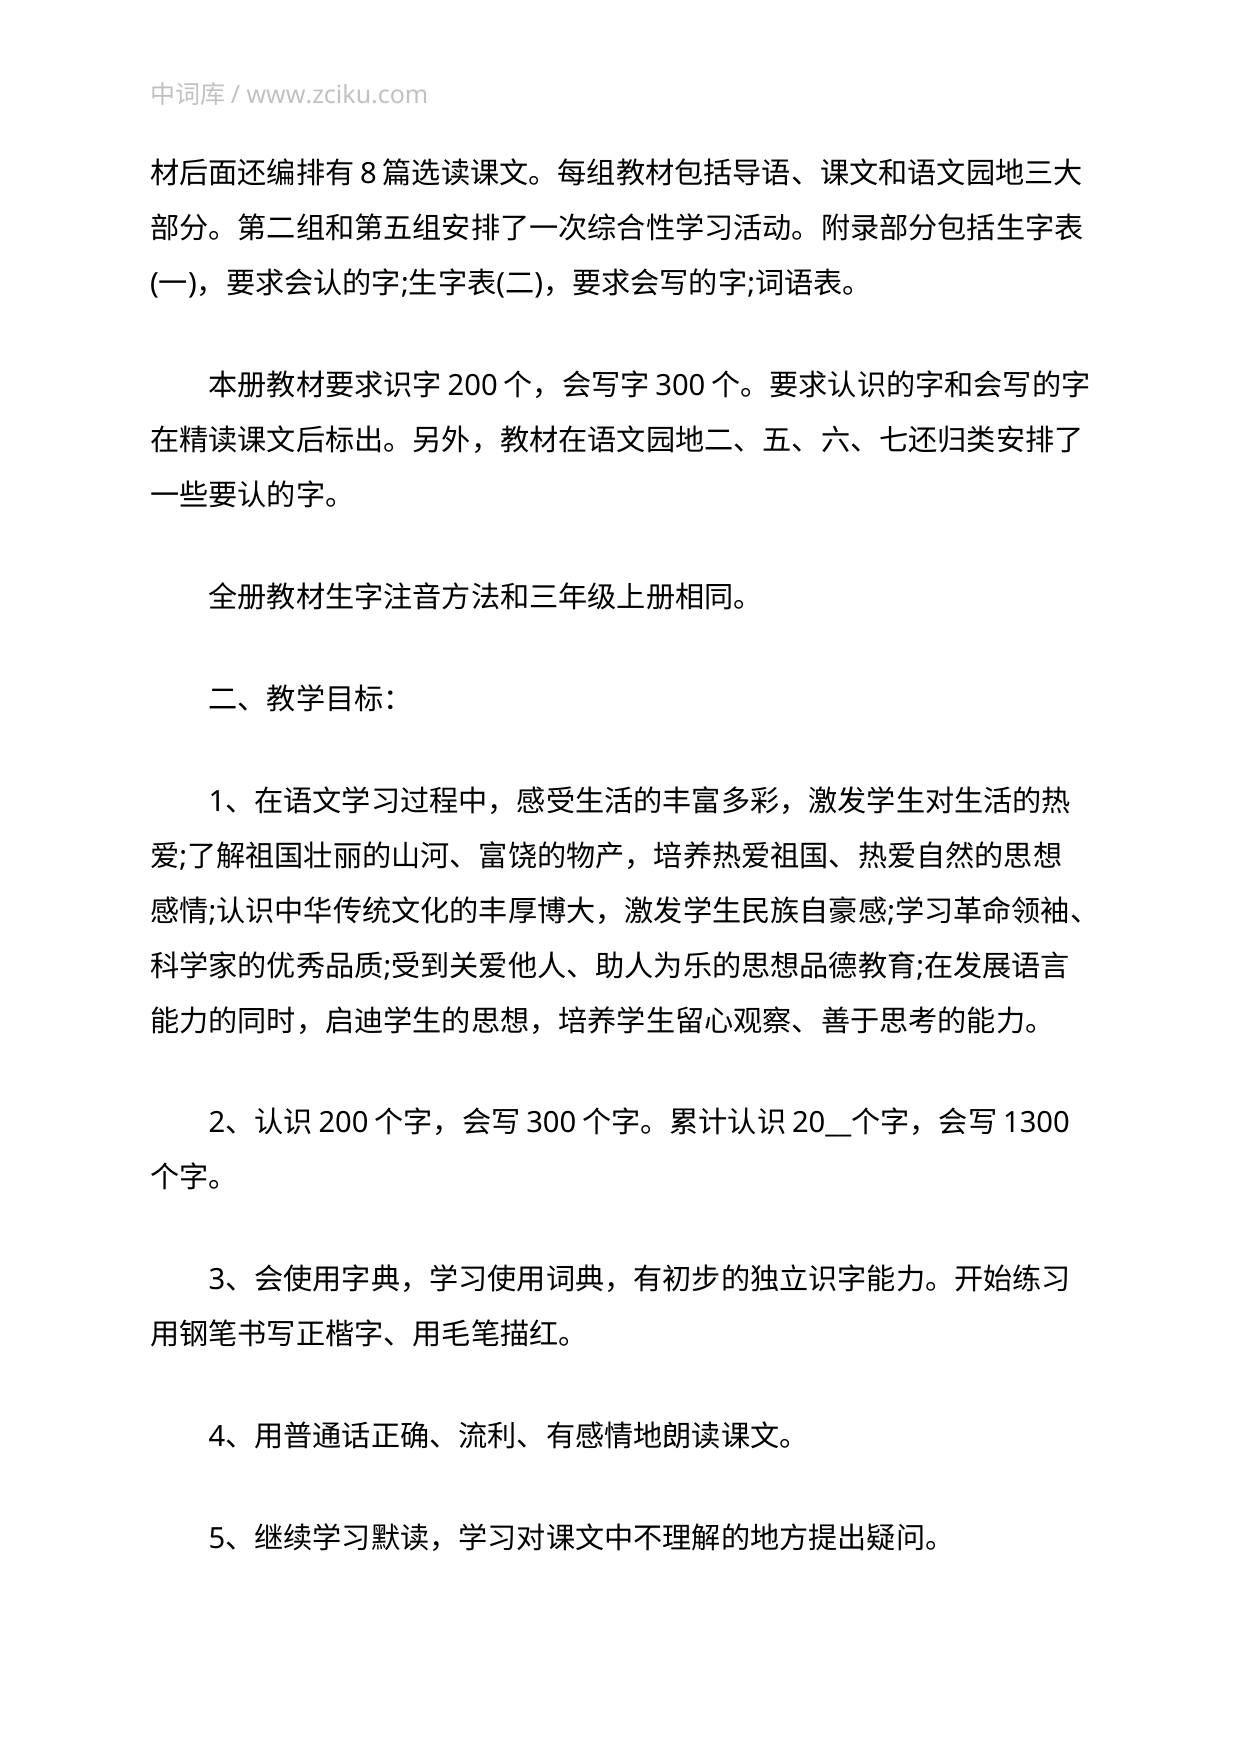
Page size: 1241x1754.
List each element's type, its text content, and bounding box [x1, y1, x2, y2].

text 2、认识200个字，会写300个字。累计认识20__个字，会写1300个字。 [150, 1099, 1090, 1196]
text 4、用普通话正确、流利、有感情地朗读课文。 [150, 1412, 1090, 1455]
text 本册教材要求识字200个，会写字300个。要求认识的字和会写的字在精读课文后标出。另外，教材在语文园地二、五、六、七还归类安排了一些要认的字。 [150, 362, 1090, 514]
text 二、教学目标： [150, 675, 1090, 718]
text 5、继续学习默读，学习对课文中不理解的地方提出疑问。 [150, 1514, 1090, 1557]
text 全册教材生字注音方法和三年级上册相同。 [150, 573, 1090, 616]
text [150, 150, 1090, 302]
text 3、会使用字典，学习使用词典，有初步的独立识字能力。开始练习用钢笔书写正楷字、用毛笔描红。 [150, 1256, 1090, 1353]
text 1、在语文学习过程中，感受生活的丰富多彩，激发学生对生活的热爱;了解祖国壮丽的山河、富饶的物产，培养热爱祖国、热爱自然的思想感情;认识中华传统文化的丰厚博大，激发学生民族自豪感;学习革命领袖、科学家的优秀品质;受到关爱他人、助人为乐的思想品德教育;在发展语言能力的同时，启迪学生的思想，培养学生留心观察、善于思考的能力。 [150, 777, 1090, 1039]
